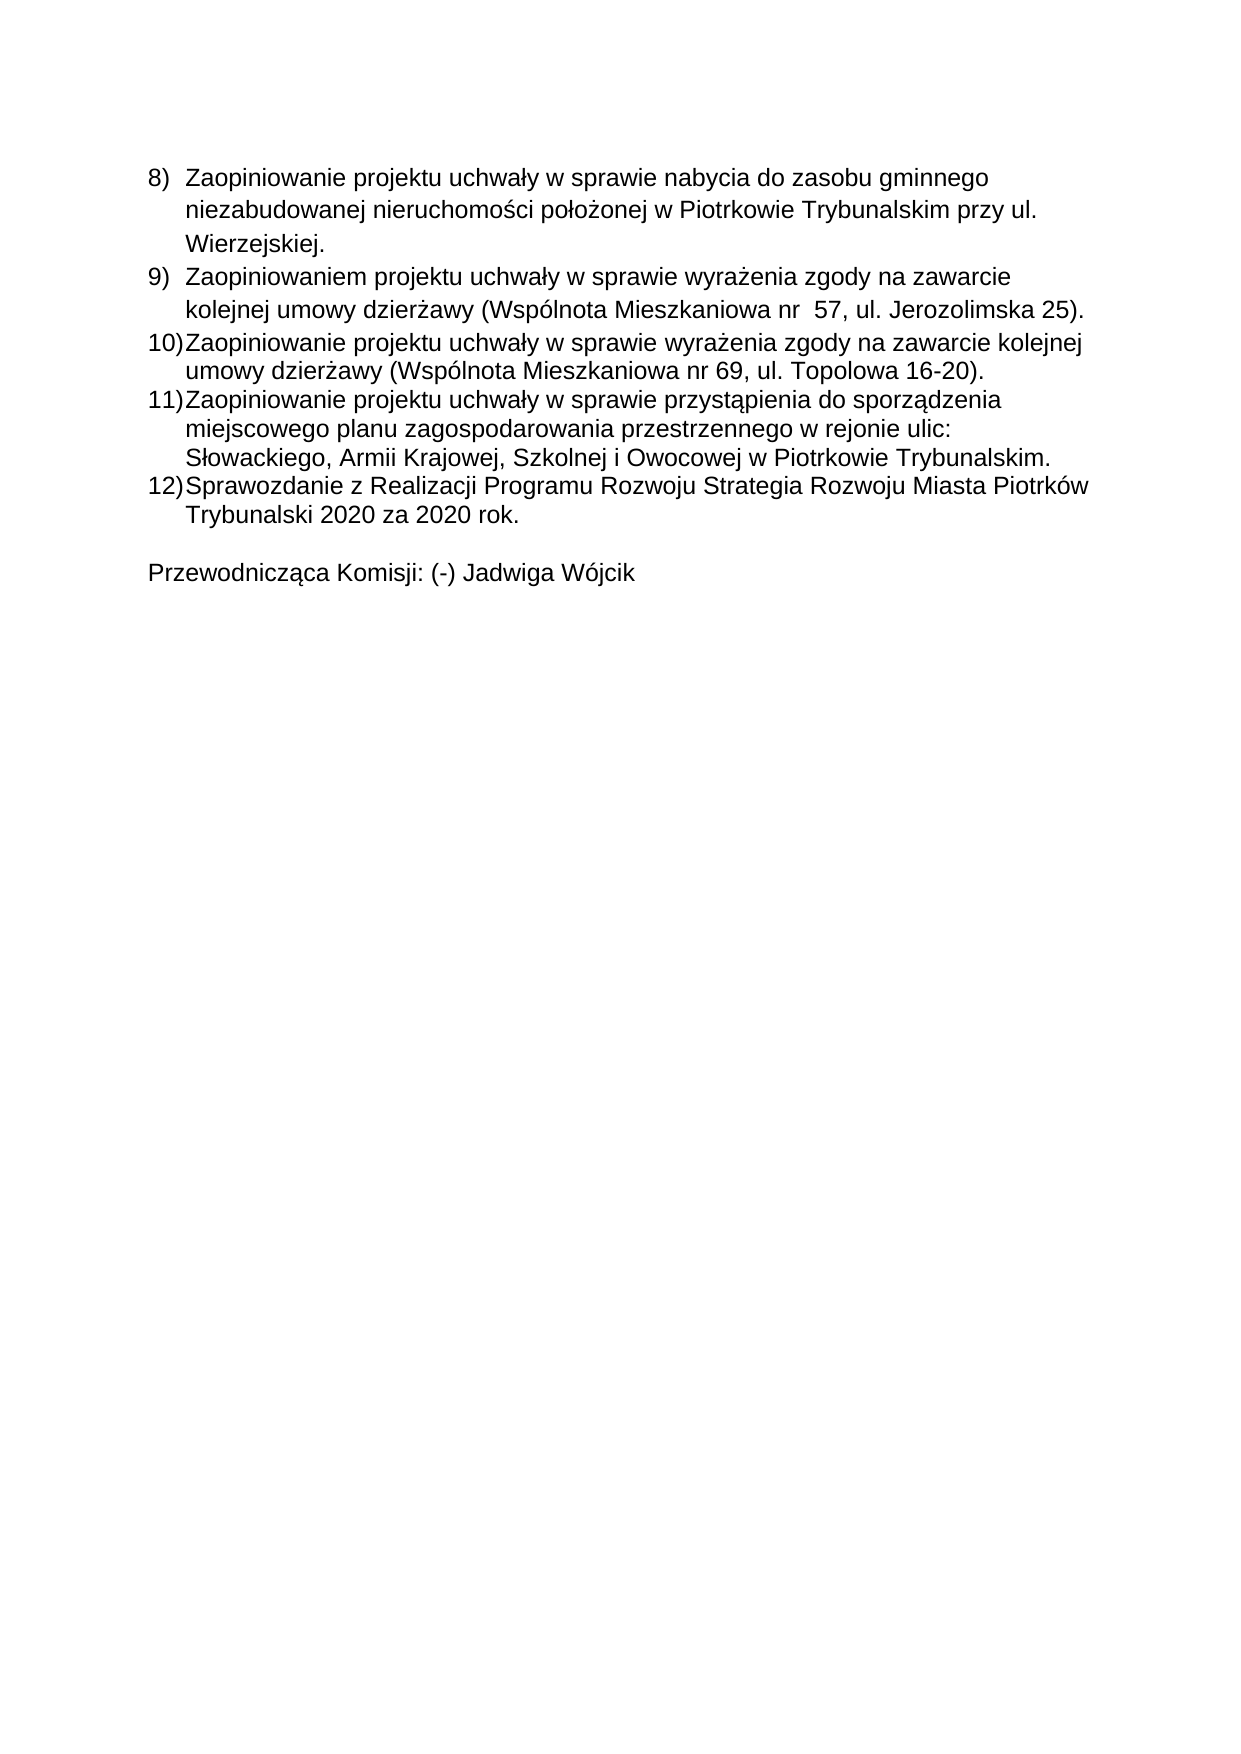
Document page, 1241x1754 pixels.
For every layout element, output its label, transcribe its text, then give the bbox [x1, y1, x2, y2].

list Zaopiniowanie projektu uchwały w sprawie nabycia do zasobu gminnego niezabudowanej nieruchomości położonej w Piotrkowie Trybunalskim przy ul. Wierzejskiej. [148, 162, 1093, 257]
list Zaopiniowanie projektu uchwały w sprawie wyrażenia zgody na zawarcie kolejnej umowy dzierżawy (Wspólnota Mieszkaniowa nr 69, ul. Topolowa 16-20). [148, 328, 1093, 385]
list Zaopiniowaniem projektu uchwały w sprawie wyrażenia zgody na zawarcie kolejnej umowy dzierżawy (Wspólnota Mieszkaniowa nr 57, ul. Jerozolimska 25). [148, 262, 1093, 323]
text Przewodnicząca Komisji: (-) Jadwiga Wójcik [148, 558, 1093, 586]
list Sprawozdanie z Realizacji Programu Rozwoju Strategia Rozwoju Miasta Piotrków Trybunalski 2020 za 2020 rok. [148, 471, 1093, 529]
list Zaopiniowanie projektu uchwały w sprawie przystąpienia do sporządzenia miejscowego planu zagospodarowania przestrzennego w rejonie ulic: Słowackiego, Armii Krajowej, Szkolnej i Owocowej w Piotrkowie Trybunalskim. [148, 385, 1093, 471]
